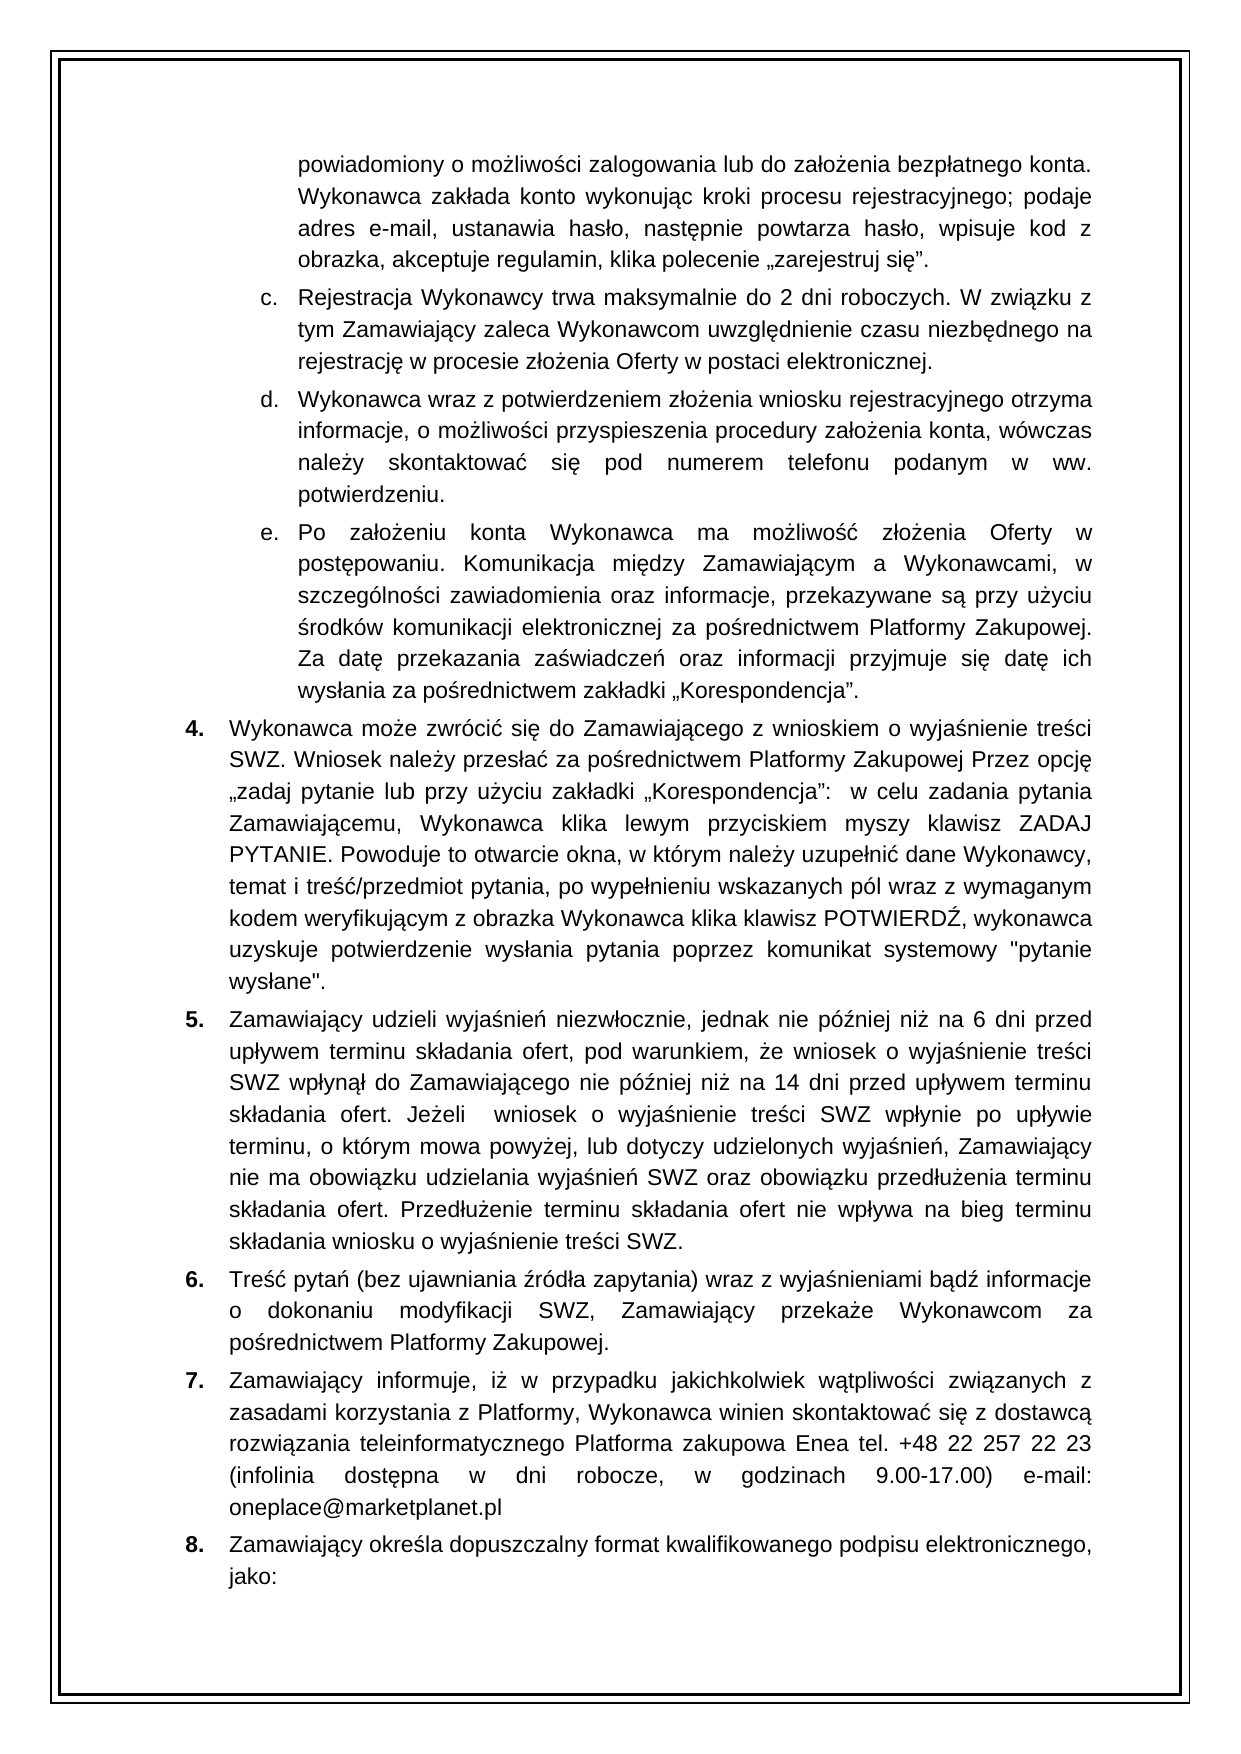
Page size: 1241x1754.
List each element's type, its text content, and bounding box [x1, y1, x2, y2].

list Zamawiający udzieli wyjaśnień niezwłocznie, jednak nie później niż na 6 dni przed upływem terminu składania ofert, pod warunkiem, że wniosek o wyjaśnienie treści SWZ wpłynął do Zamawiającego nie później niż na 14 dni przed upływem terminu składania ofert. Jeżeli wniosek o wyjaśnienie treści SWZ wpłynie po upływie terminu, o którym mowa powyżej, lub dotyczy udzielonych wyjaśnień, Zamawiający nie ma obowiązku udzielania wyjaśnień SWZ oraz obowiązku przedłużenia terminu składania ofert. Przedłużenie terminu składania ofert nie wpływa na bieg terminu składania wniosku o wyjaśnienie treści SWZ. [185, 1002, 1093, 1256]
list Zamawiający informuje, iż w przypadku jakichkolwiek wątpliwości związanych z zasadami korzystania z Platformy, Wykonawca winien skontaktować się z dostawcą rozwiązania teleinformatycznego Platforma zakupowa Enea tel. +48 22 257 22 23 (infolinia dostępna w dni robocze, w godzinach 9.00-17.00) e-mail: oneplace@marketplanet.pl [185, 1363, 1093, 1521]
list Rejestracja Wykonawcy trwa maksymalnie do 2 dni roboczych. W związku z tym Zamawiający zaleca Wykonawcom uwzględnienie czasu niezbędnego na rejestrację w procesie złożenia Oferty w postaci elektronicznej. [260, 281, 1093, 376]
list Treść pytań (bez ujawniania źródła zapytania) wraz z wyjaśnieniami bądź informacje o dokonaniu modyfikacji SWZ, Zamawiający przekaże Wykonawcom za pośrednictwem Platformy Zakupowej. [185, 1262, 1093, 1357]
list Po założeniu konta Wykonawca ma możliwość złożenia Oferty w postępowaniu. Komunikacja między Zamawiającym a Wykonawcami, w szczególności zawiadomienia oraz informacje, przekazywane są przy użyciu środków komunikacji elektronicznej za pośrednictwem Platformy Zakupowej. Za datę przekazania zaświadczeń oraz informacji przyjmuje się datę ich wysłania za pośrednictwem zakładki „Korespondencja”. [260, 515, 1093, 705]
list Zamawiający określa dopuszczalny format kwalifikowanego podpisu elektronicznego, jako: [185, 1528, 1093, 1591]
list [260, 148, 1093, 274]
list Wykonawca może zwrócić się do Zamawiającego z wnioskiem o wyjaśnienie treści SWZ. Wniosek należy przesłać za pośrednictwem Platformy Zakupowej Przez opcję „zadaj pytanie lub przy użyciu zakładki „Korespondencja”: w celu zadania pytania Zamawiającemu, Wykonawca klika lewym przyciskiem myszy klawisz ZADAJ PYTANIE. Powoduje to otwarcie okna, w którym należy uzupełnić dane Wykonawcy, temat i treść/przedmiot pytania, po wypełnieniu wskazanych pól wraz z wymaganym kodem weryfikującym z obrazka Wykonawca klika klawisz POTWIERDŹ, wykonawca uzyskuje potwierdzenie wysłania pytania poprzez komunikat systemowy "pytanie wysłane". [185, 711, 1093, 996]
list Wykonawca wraz z potwierdzeniem złożenia wniosku rejestracyjnego otrzyma informacje, o możliwości przyspieszenia procedury założenia konta, wówczas należy skontaktować się pod numerem telefonu podanym w ww. potwierdzeniu. [260, 382, 1093, 508]
